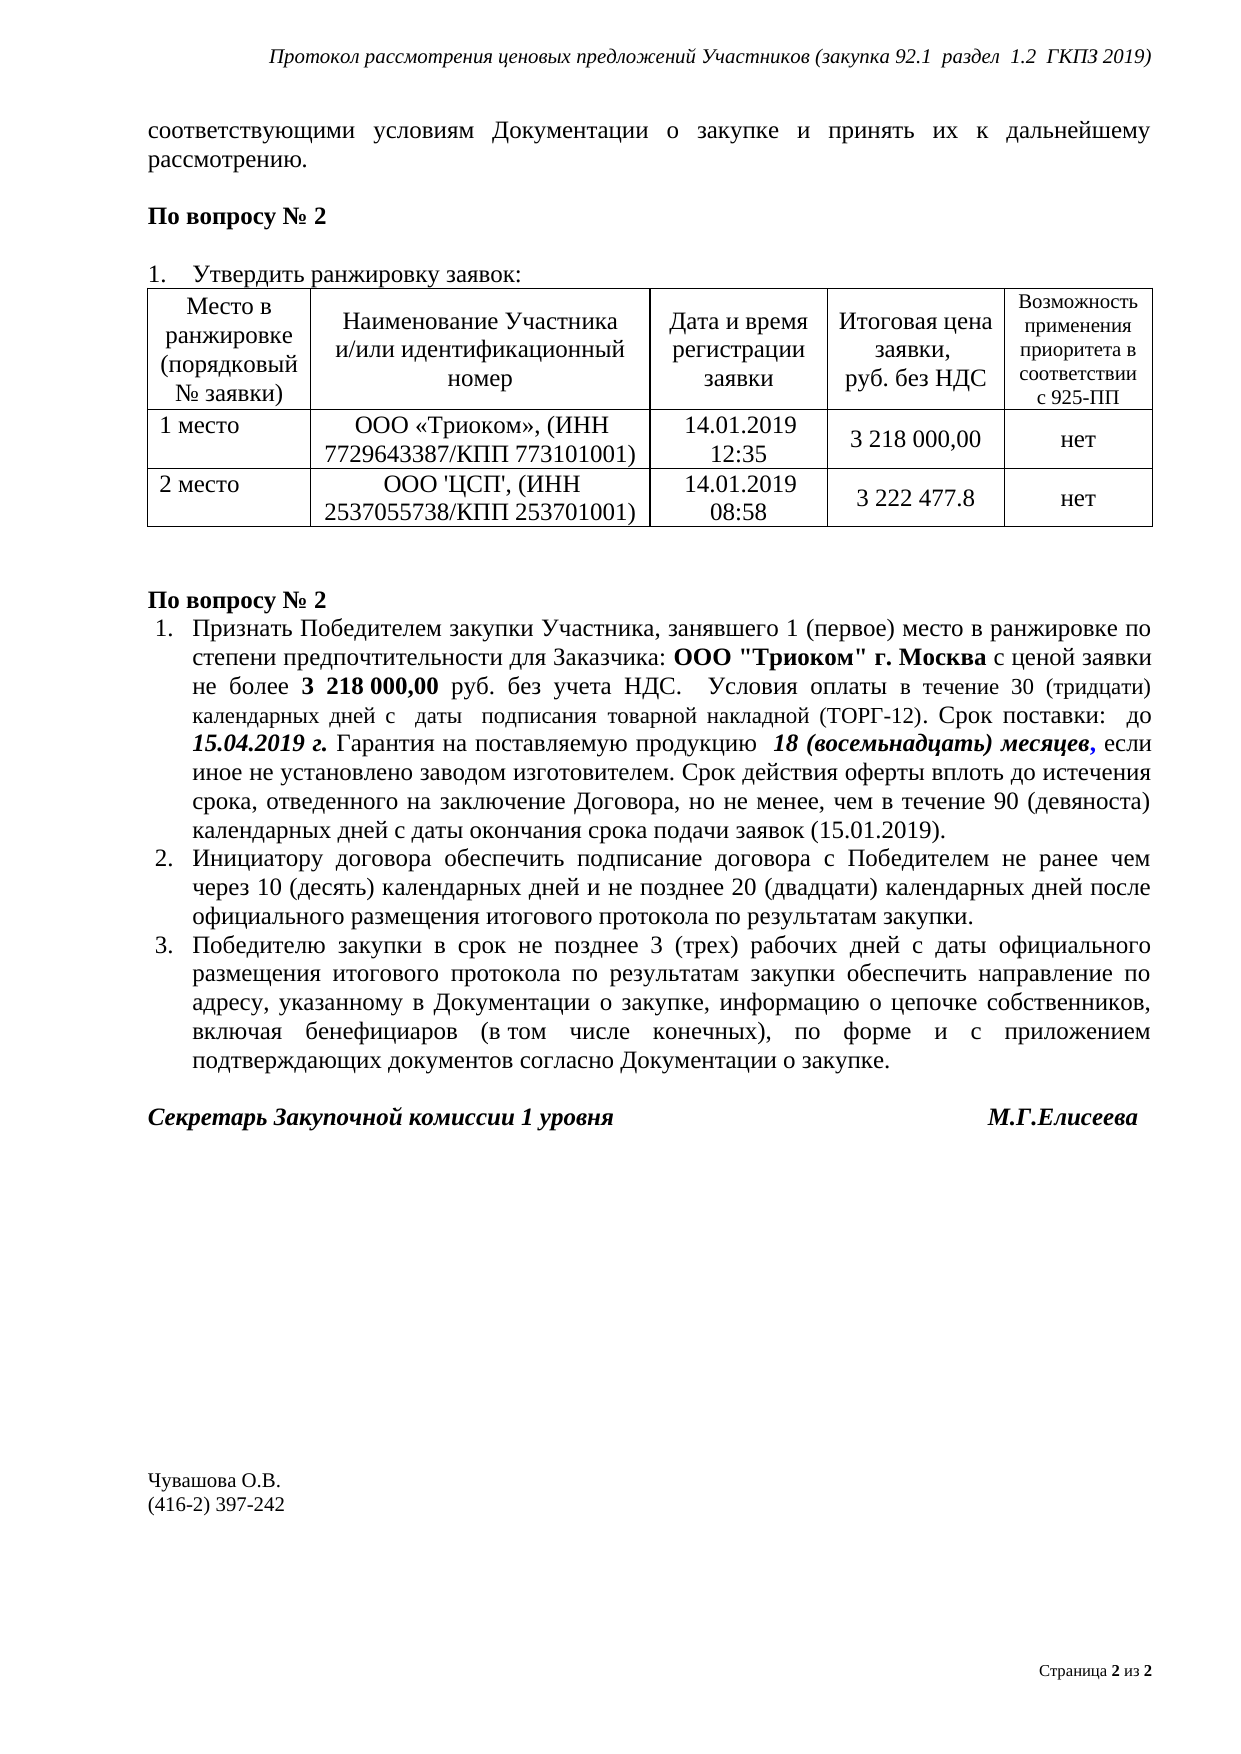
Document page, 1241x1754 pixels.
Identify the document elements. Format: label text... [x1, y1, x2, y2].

text соответствующими условиям Документации о закупке и принять их к дальнейшему рассмотрению. [148, 115, 1152, 173]
text Чувашова О.В. [148, 1468, 1152, 1492]
table_cell 14.01.2019 08:58 [651, 469, 827, 526]
table_header Место в ранжировке (порядковый № заявки) [148, 289, 310, 409]
table_cell нет [1005, 410, 1152, 468]
table_header Итоговая цена заявки, руб. без НДС [828, 289, 1004, 409]
table_cell нет [1005, 469, 1152, 526]
table_cell 2 место [148, 469, 310, 526]
table_cell 3 222 477.8 [828, 469, 1004, 526]
table_header Возможность применения приоритета в соответствии с 925-ПП [1005, 289, 1152, 409]
table_header Дата и время регистрации заявки [651, 289, 827, 409]
text Секретарь Закупочной комиссии 1 уровня М.Г.Елисеева [148, 1102, 1152, 1131]
text По вопросу № 2 [148, 585, 1152, 613]
list Победителю закупки в срок не позднее 3 (трех) рабочих дней с даты официального размещения итогового протокола по результатам закупки обеспечить направление по адресу, указанному в Документации о закупке, информацию о цепочке собственников, включая бенефициаров (в том числе конечных), по форме и с приложением подтверждающих документов согласно Документации о закупке. [154, 930, 1152, 1073]
table_cell 14.01.2019 12:35 [651, 410, 827, 468]
table_cell 3 218 000,00 [828, 410, 1004, 468]
table_cell ООО 'ЦСП', (ИНН 2537055738/КПП 253701001) [311, 469, 649, 526]
text (416-2) 397-242 [148, 1492, 1152, 1516]
list Инициатору договора обеспечить подписание договора с Победителем не ранее чем через 10 (десять) календарных дней и не позднее 20 (двадцати) календарных дней после официального размещения итогового протокола по результатам закупки. [154, 843, 1152, 930]
table_cell ООО «Триоком», (ИНН 7729643387/КПП 773101001) [311, 410, 649, 468]
table_cell 1 место [148, 410, 310, 468]
list Признать Победителем закупки Участника, занявшего 1 (первое) место в ранжировке по степени предпочтительности для Заказчика: ООО "Триоком" г. Москва с ценой заявки не более 3 218 000,00 руб. без учета НДС. Условия оплаты в течение 30 (тридцати) календарных дней с даты подписания товарной накладной (ТОРГ-12). Срок поставки: до 15.04.2019 г. Гарантия на поставляемую продукцию 18 (восемьнадцать) месяцев, если иное не установлено заводом изготовителем. Срок действия оферты вплоть до истечения срока, отведенного на заключение Договора, но не менее, чем в течение 90 (девяноста) календарных дней с даты окончания срока подачи заявок (15.01.2019). [154, 613, 1152, 843]
table_header Наименование Участника и/или идентификационный номер [311, 289, 649, 409]
list Утвердить ранжировку заявок: [148, 259, 1152, 288]
text По вопросу № 2 [148, 201, 1152, 230]
